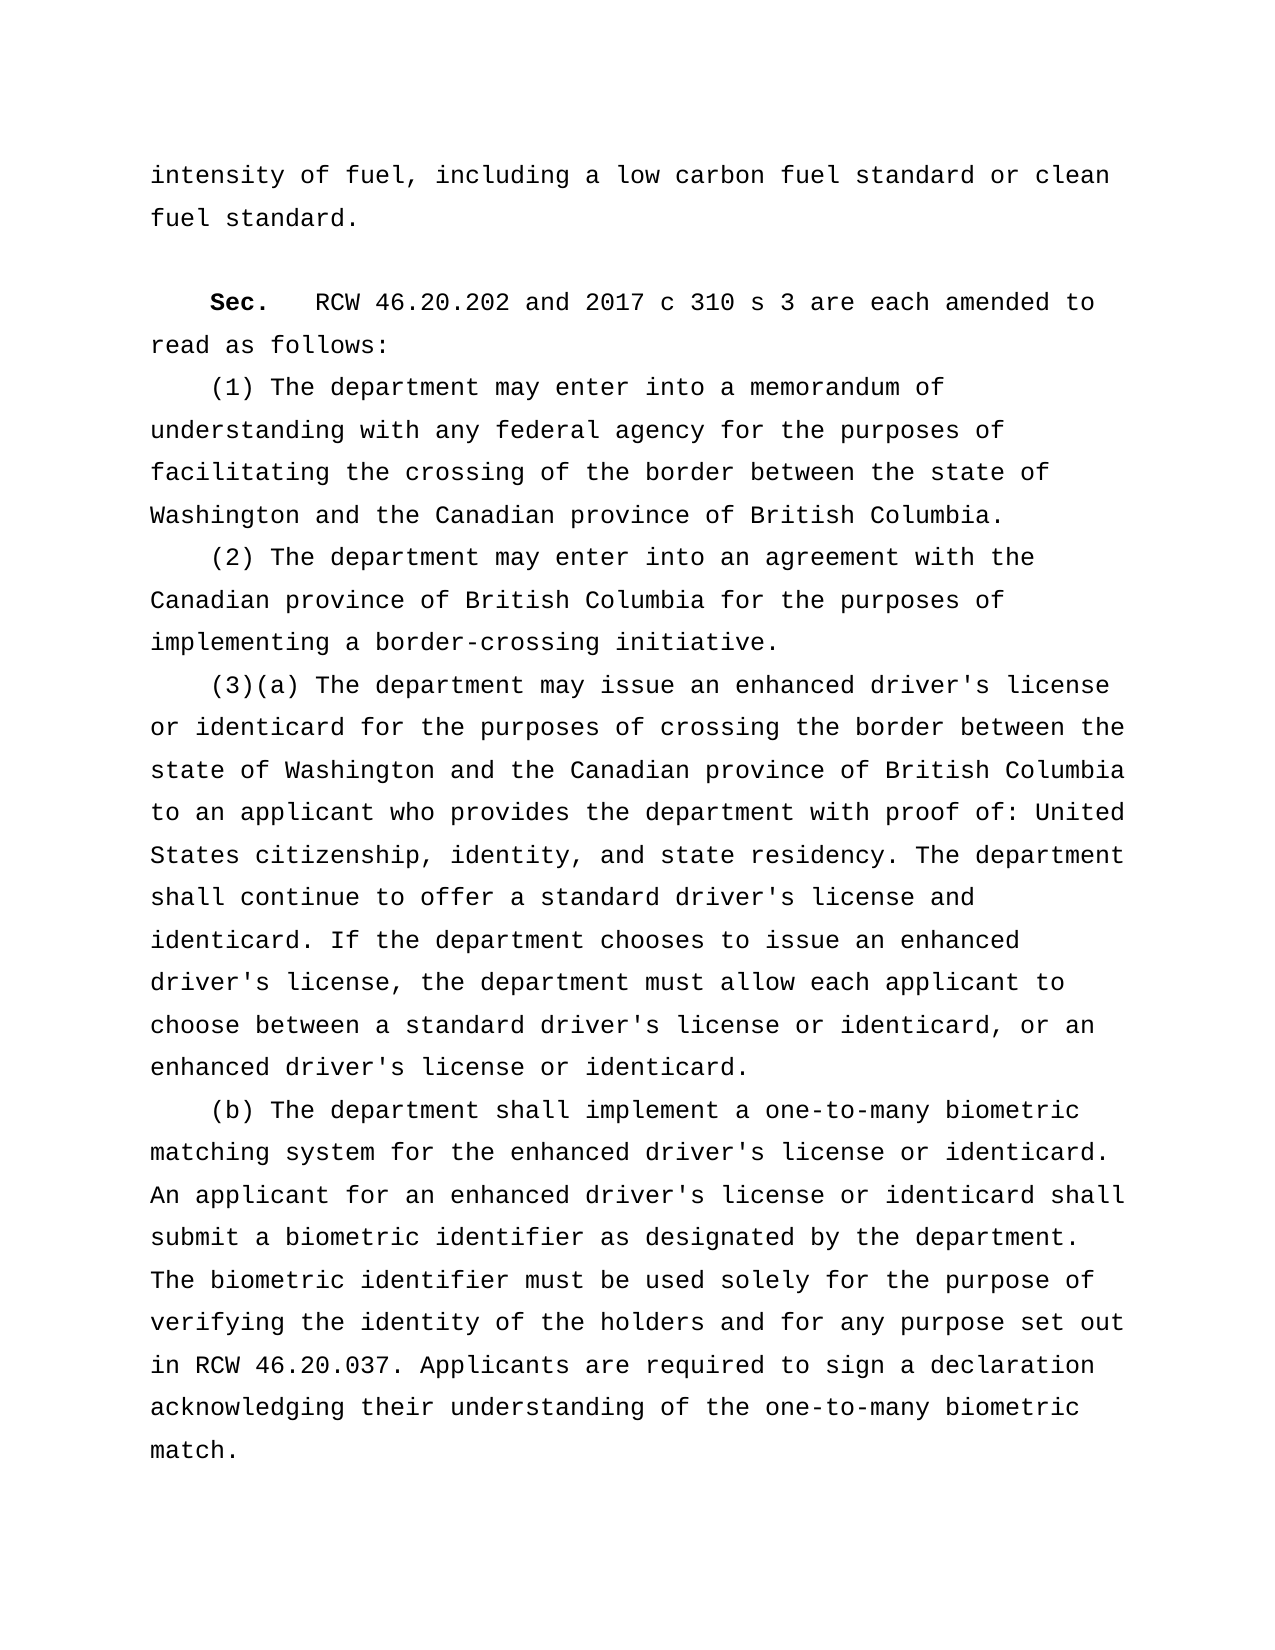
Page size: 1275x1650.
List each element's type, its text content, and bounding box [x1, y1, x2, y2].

text (2) The department may enter into an agreement with the Canadian province of British Columbia for the purposes of implementing a border-crossing initiative. [150, 532, 1125, 659]
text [150, 150, 1125, 235]
text Sec. RCW 46.20.202 and 2017 c 310 s 3 are each amended to read as follows: [150, 277, 1125, 362]
text (b) The department shall implement a one-to-many biometric matching system for the enhanced driver's license or identicard. An applicant for an enhanced driver's license or identicard shall submit a biometric identifier as designated by the department. The biometric identifier must be used solely for the purpose of verifying the identity of the holders and for any purpose set out in RCW 46.20.037. Applicants are required to sign a declaration acknowledging their understanding of the one-to-many biometric match. [150, 1084, 1125, 1467]
text (3)(a) The department may issue an enhanced driver's license or identicard for the purposes of crossing the border between the state of Washington and the Canadian province of British Columbia to an applicant who provides the department with proof of: United States citizenship, identity, and state residency. The department shall continue to offer a standard driver's license and identicard. If the department chooses to issue an enhanced driver's license, the department must allow each applicant to choose between a standard driver's license or identicard, or an enhanced driver's license or identicard. [150, 659, 1125, 1084]
text (1) The department may enter into a memorandum of understanding with any federal agency for the purposes of facilitating the crossing of the border between the state of Washington and the Canadian province of British Columbia. [150, 362, 1125, 532]
